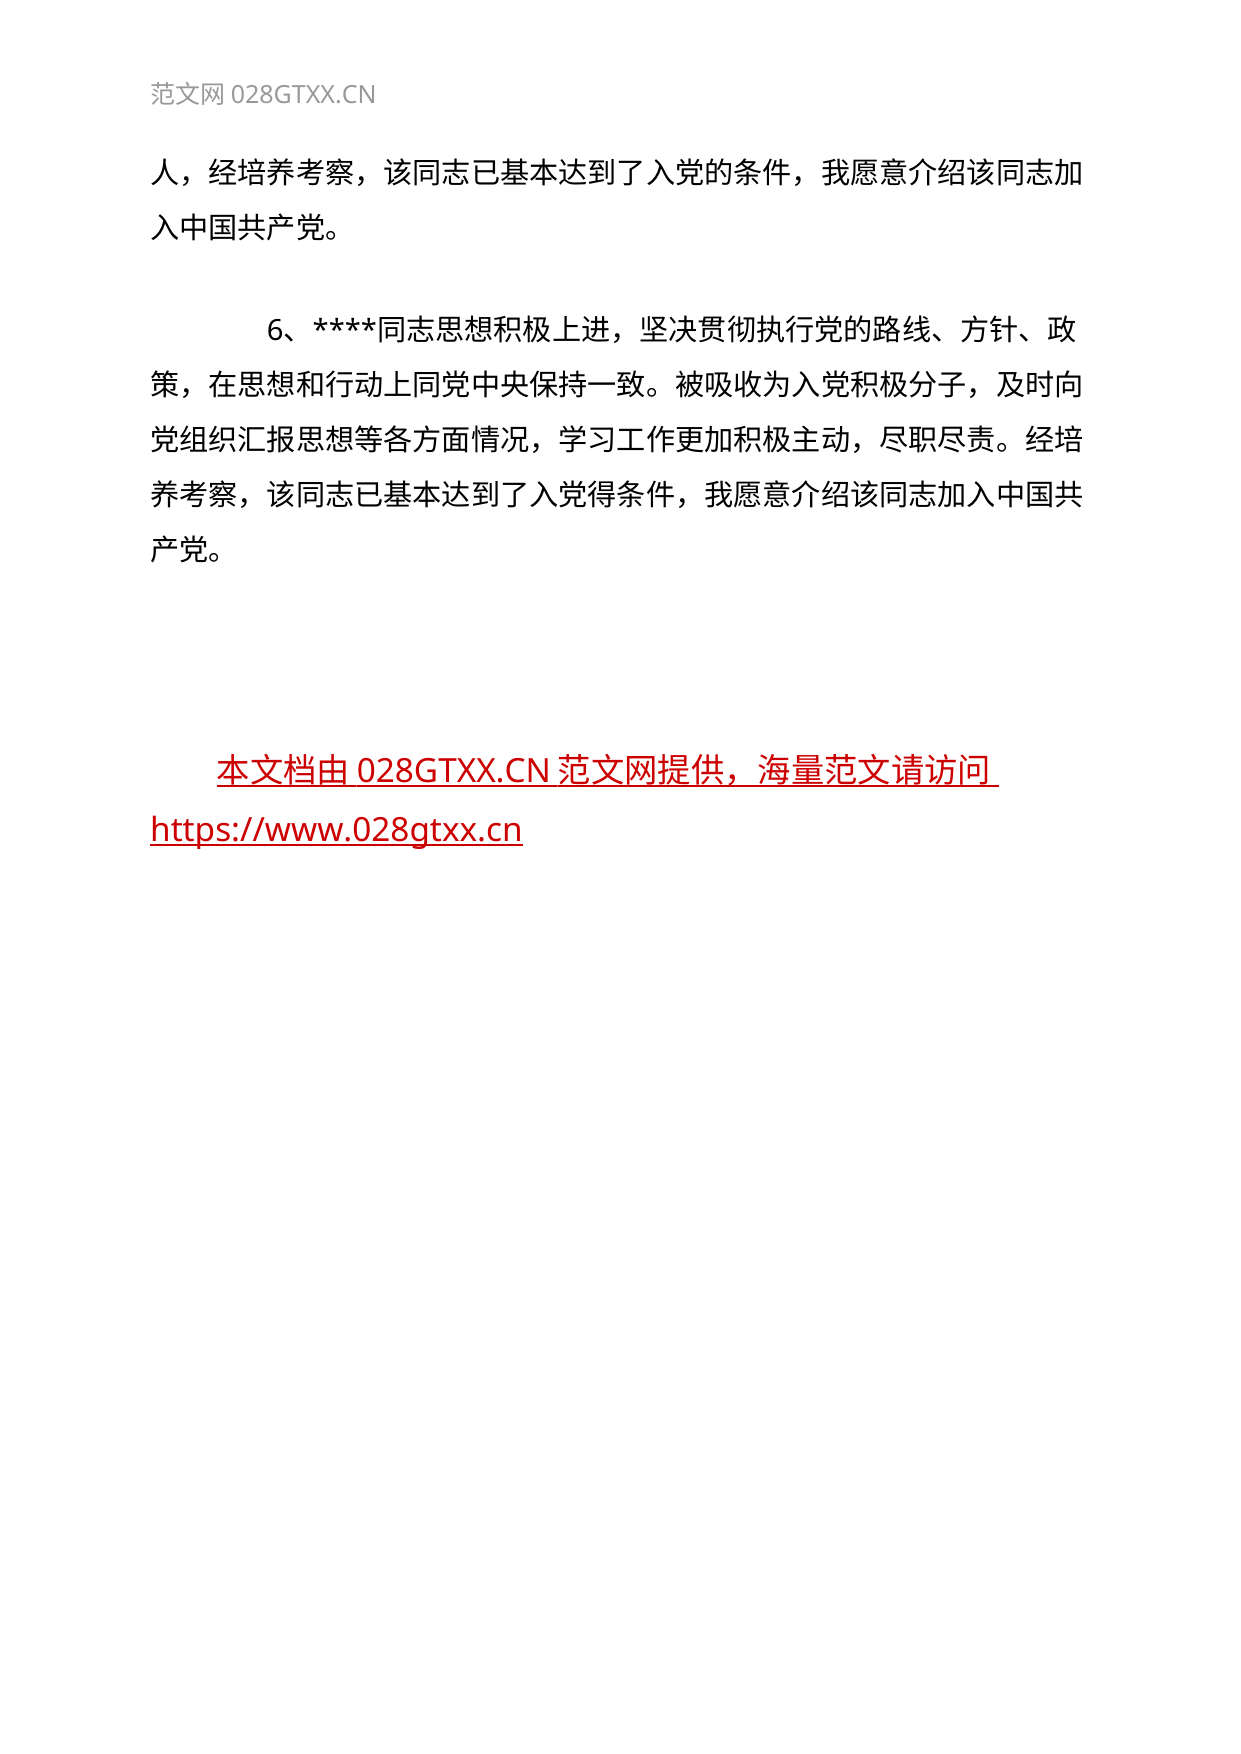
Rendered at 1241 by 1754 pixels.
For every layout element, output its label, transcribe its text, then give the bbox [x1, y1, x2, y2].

text 本文档由028GTXX.CN范文网提供，海量范文请访问 https://www.028gtxx.cn [150, 743, 1090, 851]
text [150, 150, 1090, 247]
text 6、****同志思想积极上进，坚决贯彻执行党的路线、方针、政策，在思想和行动上同党中央保持一致。被吸收为入党积极分子，及时向党组织汇报思想等各方面情况，学习工作更加积极主动，尽职尽责。经培养考察，该同志已基本达到了入党得条件，我愿意介绍该同志加入中国共产党。 [150, 307, 1090, 569]
